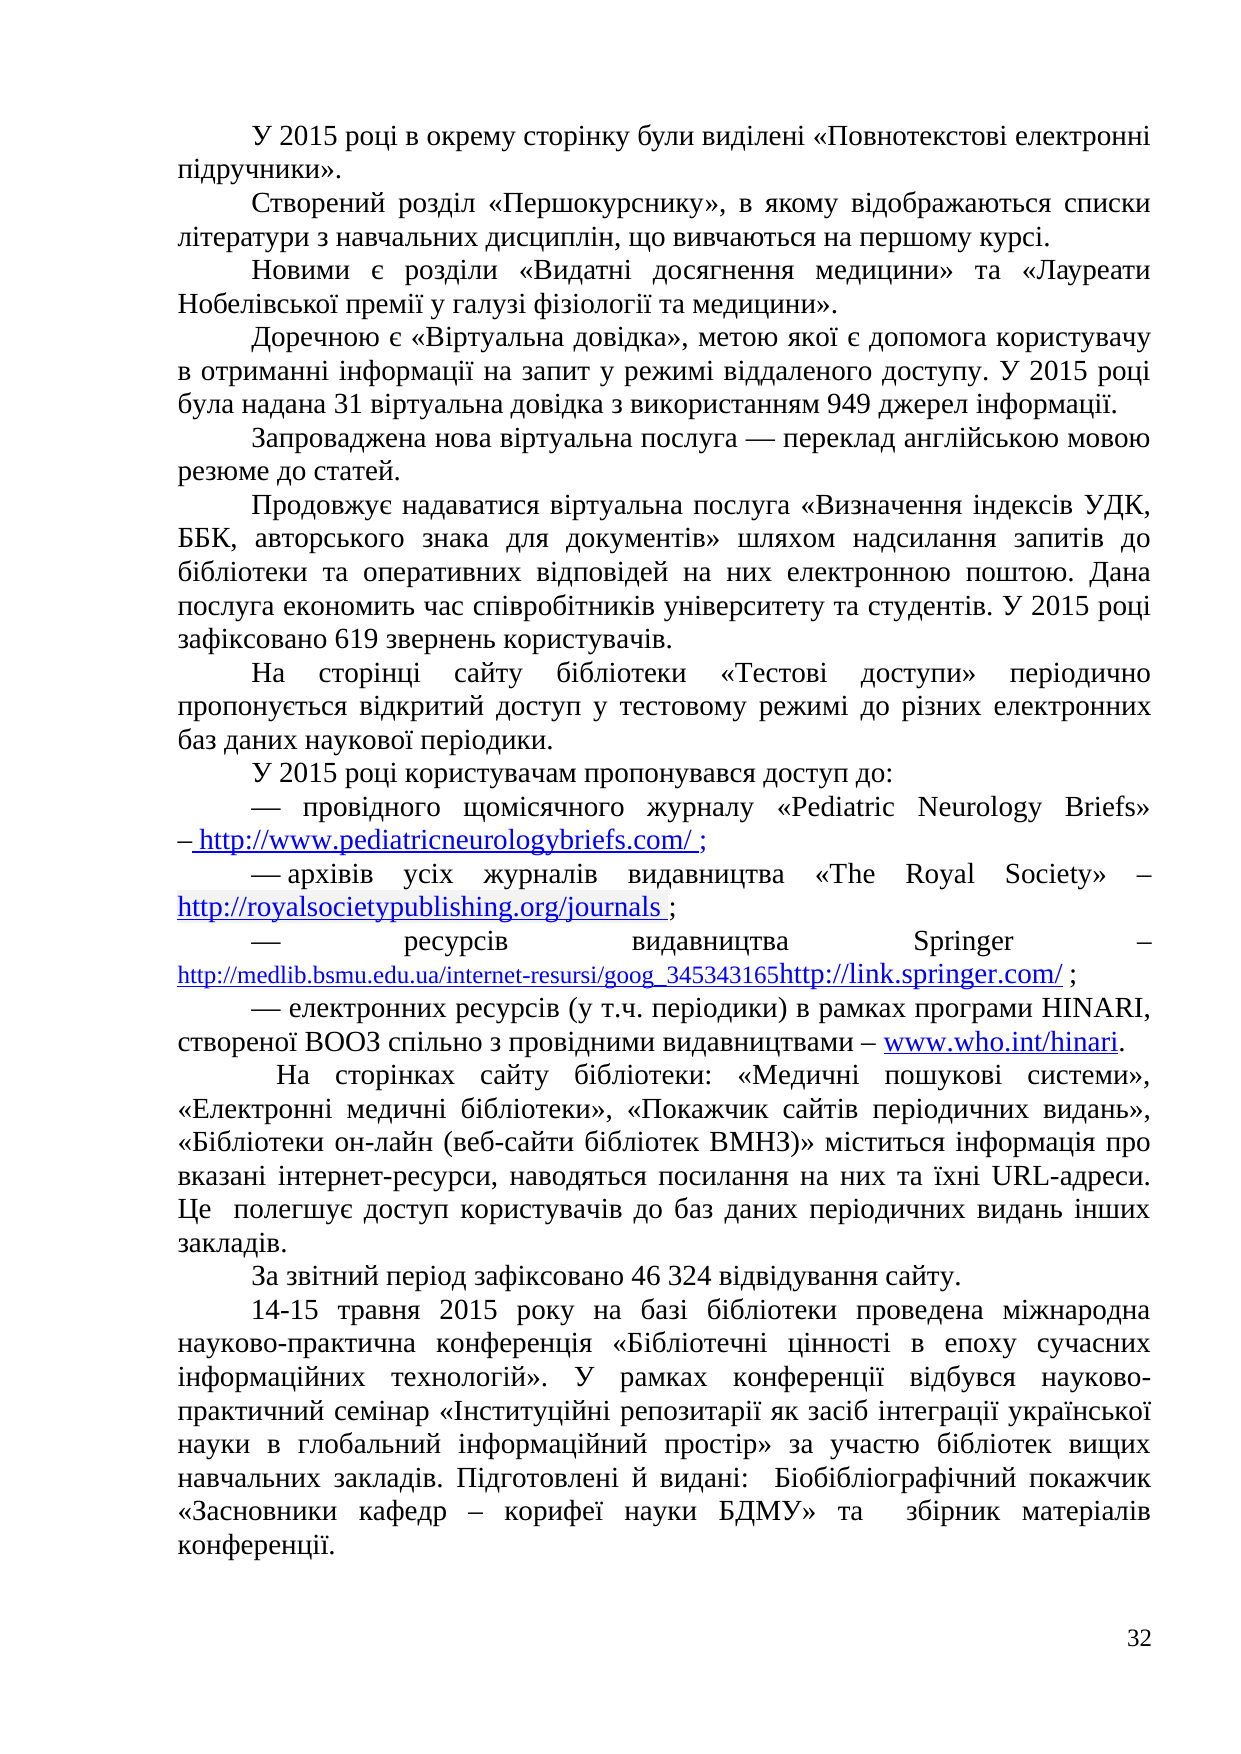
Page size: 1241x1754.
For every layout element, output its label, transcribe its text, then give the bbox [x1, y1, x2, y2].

text ― провідного щомісячного журналу «Pediatric Neurology Briefs» – http://www.pediatricneurologybriefs.com/ ; [177, 789, 1152, 856]
text Продовжує надаватися віртуальна послуга «Визначення індексів УДК, ББК, авторського знака для документів» шляхом надсилання запитів до бібліотеки та оперативних відповідей на них електронною поштою. Дана послуга економить час співробітників університету та студентів. У 2015 році зафіксовано 619 звернень користувачів. [177, 487, 1152, 655]
text 14-15 травня 2015 року на базі бібліотеки проведена міжнародна науково-практична конференція «Бібліотечні цінності в епоху сучасних інформаційних технологій». У рамках конференції відбувся науково-практичний семінар «Інституційні репозитарії як засіб інтеграції української науки в глобальний інформаційний простір» за участю бібліотек вищих навчальних закладів. Підготовлені й видані: Біобібліографічний покажчик «Засновники кафедр – корифеї науки БДМУ» та збірник матеріалів конференції. [177, 1292, 1152, 1560]
text ― електронних ресурсів (у т.ч. періодики) в рамках програми HINARI, створеної ВООЗ спільно з провідними видавництвами – www.who.int/hinari. [177, 990, 1152, 1057]
text За звітний період зафіксовано 46 324 відвідування сайту. [177, 1258, 1152, 1292]
text На сторінці сайту бібліотеки «Тестові доступи» періодично пропонується відкритий доступ у тестовому режимі до різних електронних баз даних наукової періодики. [177, 655, 1152, 755]
text Доречною є «Віртуальна довідка», метою якої є допомога користувачу в отриманні інформації на запит у режимі віддаленого доступу. У 2015 році була надана 31 віртуальна довідка з використанням 949 джерел інформації. [177, 319, 1152, 420]
text На сторінках сайту бібліотеки: «Медичні пошукові системи», «Електронні медичні бібліотеки», «Покажчик сайтів періодичних видань», «Бібліотеки он-лайн (веб-сайти бібліотек ВМНЗ)» міститься інформація про вказані інтернет-ресурси, наводяться посилання на них та їхні URL-адреси. Це полегшує доступ користувачів до баз даних періодичних видань інших закладів. [177, 1057, 1152, 1258]
text ― архівів усіх журналів видавництва «Тhe Royal Society» – http://royalsocietypublishing.org/journals ; [177, 856, 1152, 923]
text ― ресурсів видавництва Springer – http://medlib.bsmu.edu.ua/internet-resursi/goog_345343165http://link.springer.com/ ; [177, 923, 1152, 990]
text Новими є розділи «Видатні досягнення медицини» та «Лауреати Нобелівської премії у галузі фізіології та медицини». [177, 252, 1152, 319]
text Запроваджена нова віртуальна послуга — переклад англійською мовою резюме до статей. [177, 420, 1152, 487]
text У 2015 році користувачам пропонувався доступ до: [177, 755, 1152, 789]
text Створений розділ «Першокурснику», в якому відображаються списки літератури з навчальних дисциплін, що вивчаються на першому курсі. [177, 185, 1152, 252]
text У 2015 році в окрему сторінку були виділені «Повнотекстові електронні підручники». [177, 118, 1152, 185]
